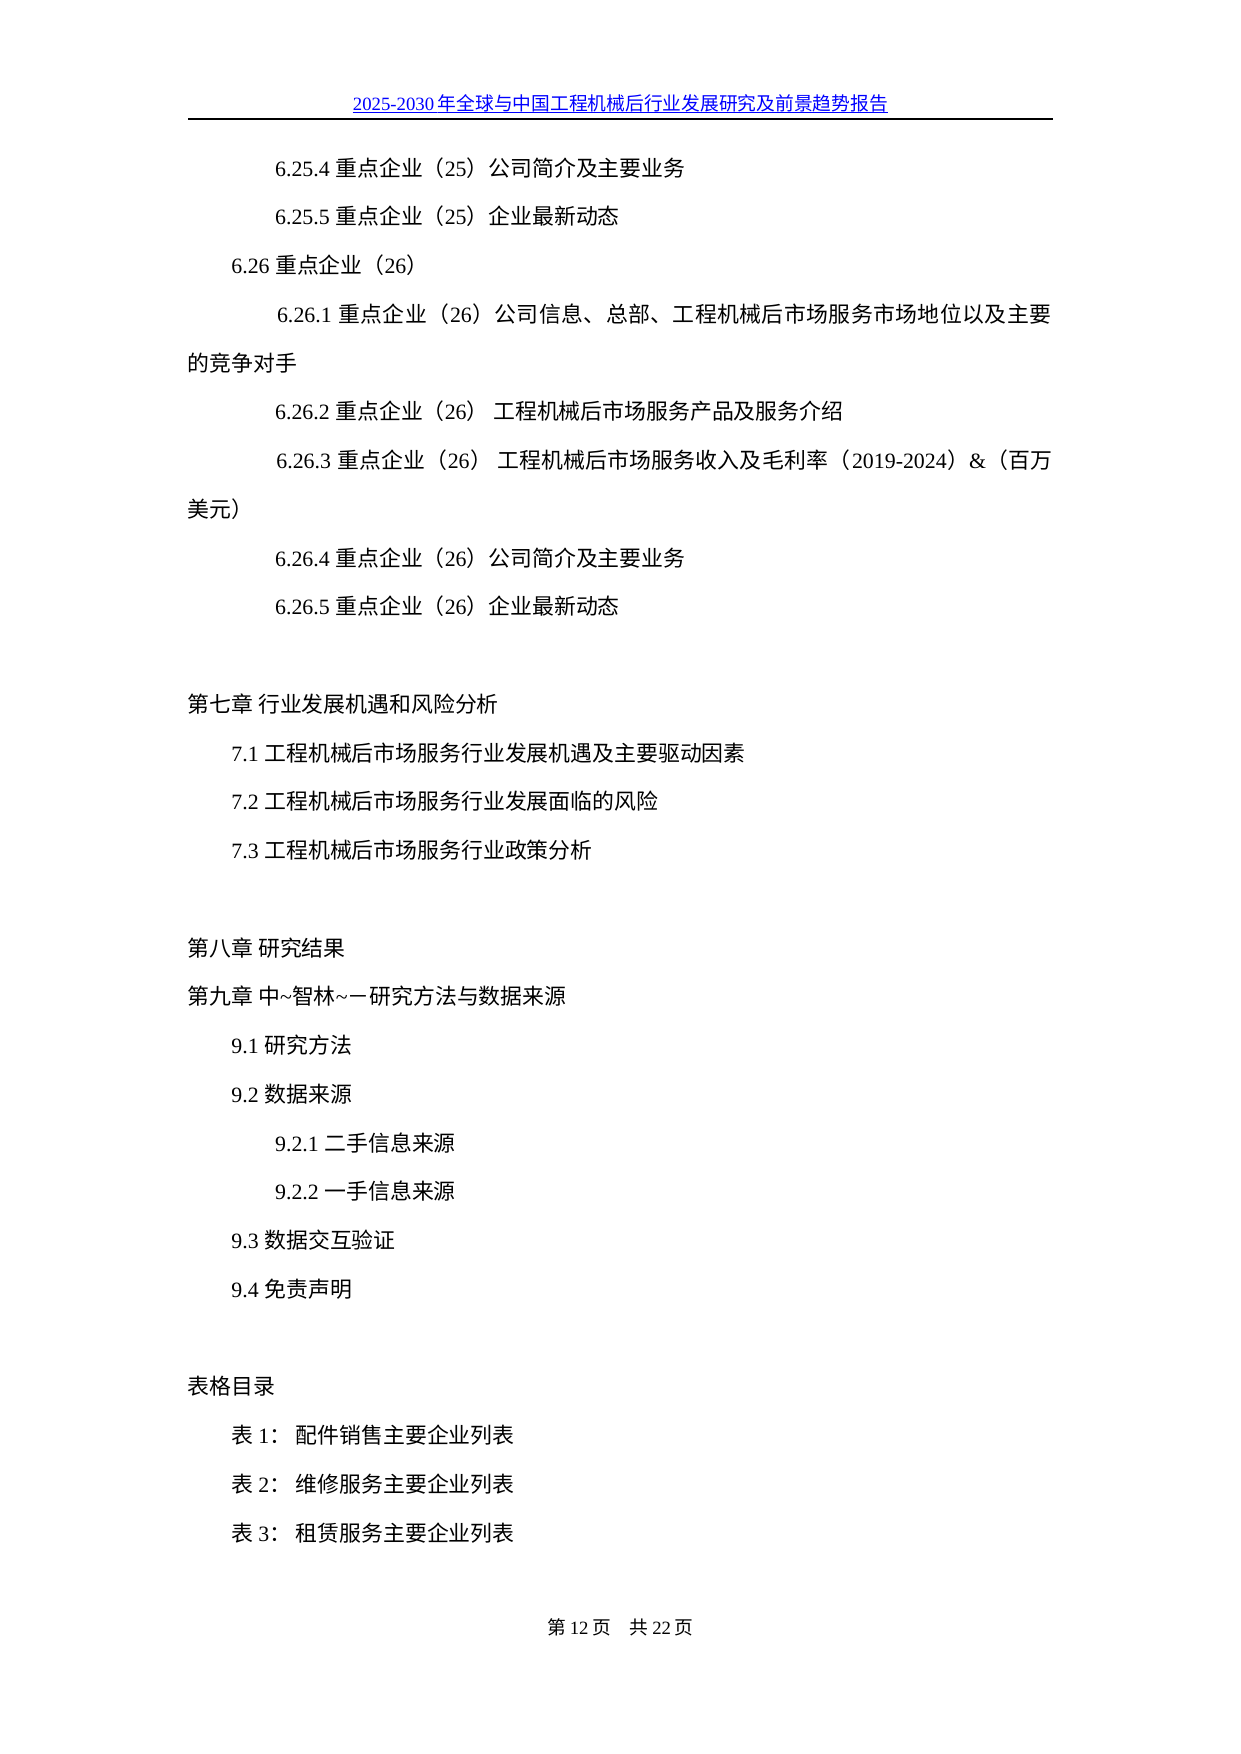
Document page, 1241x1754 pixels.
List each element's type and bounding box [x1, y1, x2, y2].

text [187, 150, 1053, 1548]
